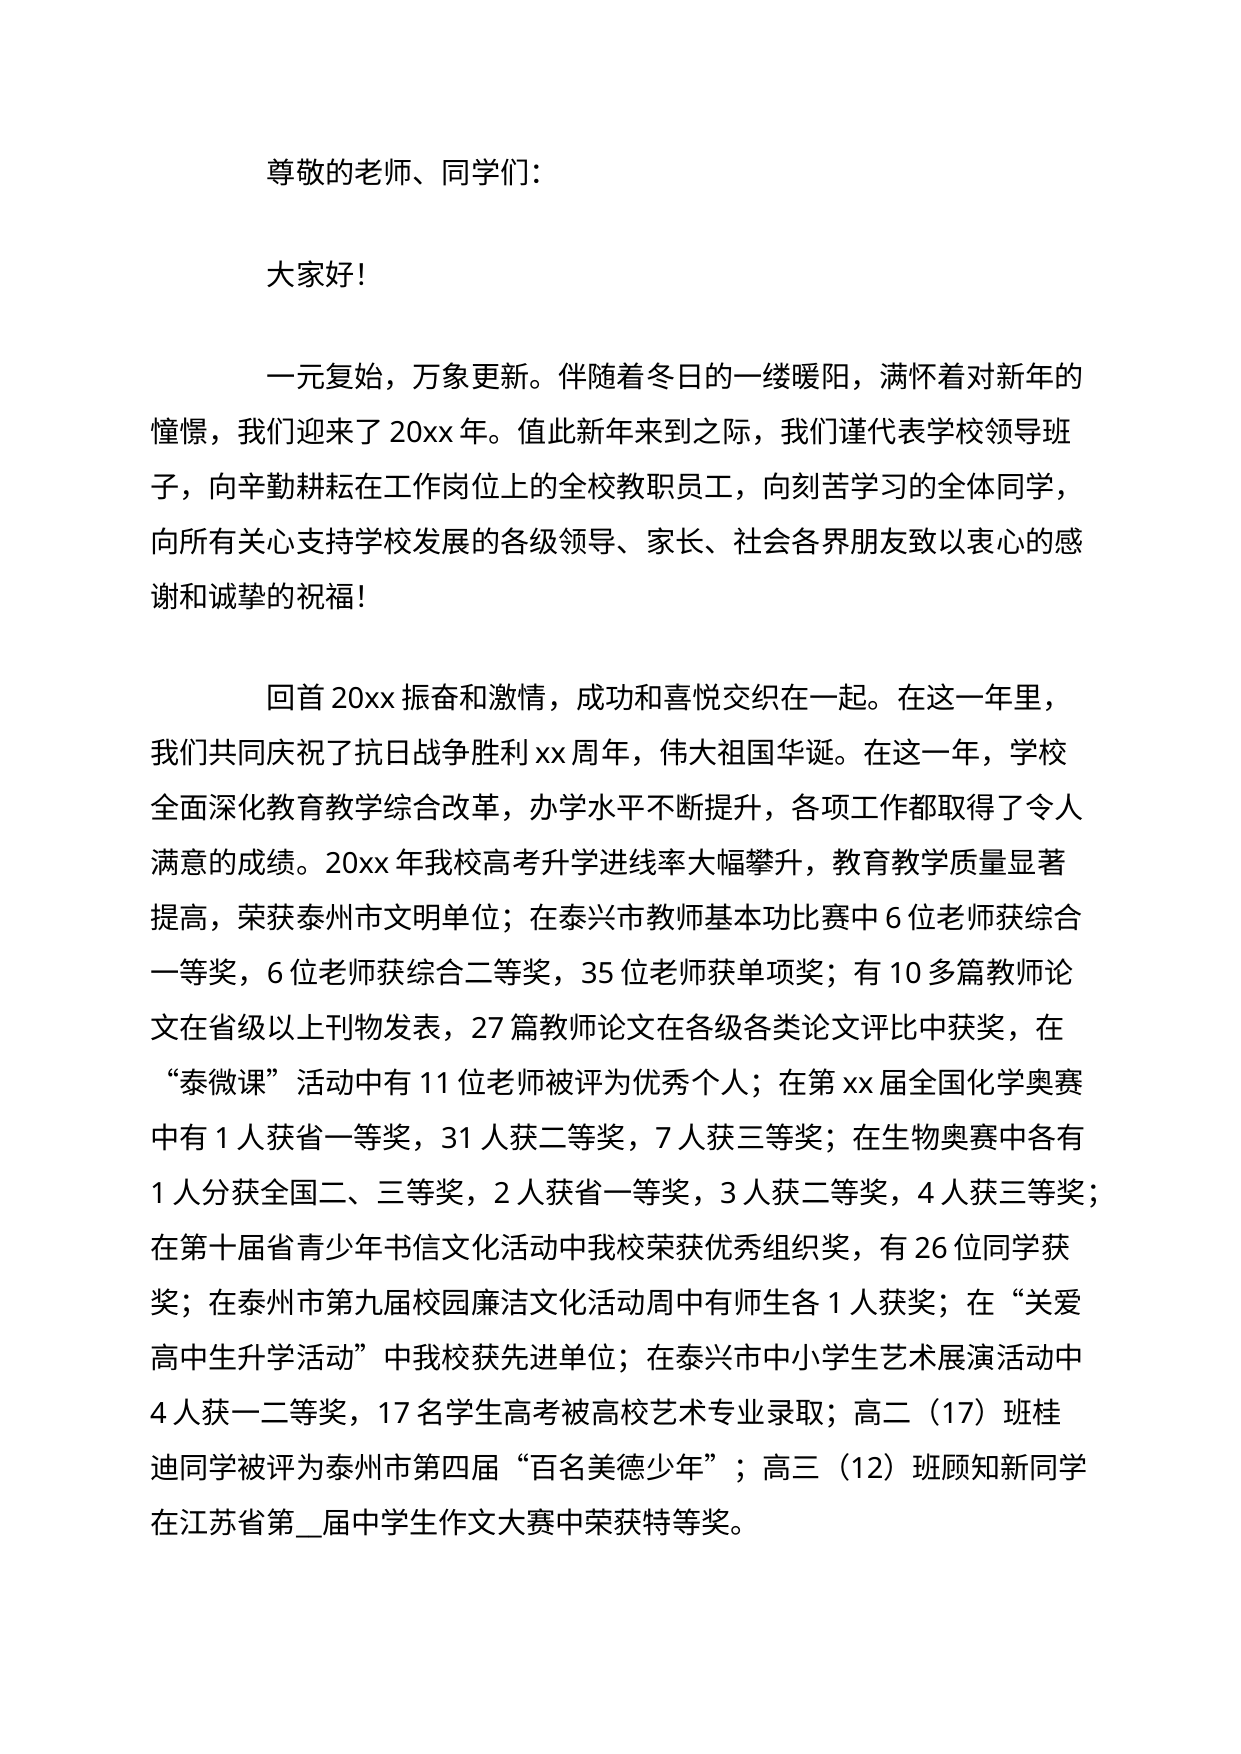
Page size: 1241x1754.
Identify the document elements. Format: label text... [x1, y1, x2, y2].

text 大家好！ [150, 252, 1090, 294]
text 一元复始，万象更新。伴随着冬日的一缕暖阳，满怀着对新年的憧憬，我们迎来了20xx年。值此新年来到之际，我们谨代表学校领导班子，向辛勤耕耘在工作岗位上的全校教职员工，向刻苦学习的全体同学，向所有关心支持学校发展的各级领导、家长、社会各界朋友致以衷心的感谢和诚挚的祝福！ [150, 353, 1090, 616]
text 尊敬的老师、同学们： [150, 150, 1090, 192]
text 回首20xx振奋和激情，成功和喜悦交织在一起。在这一年里，我们共同庆祝了抗日战争胜利xx周年，伟大祖国华诞。在这一年，学校全面深化教育教学综合改革，办学水平不断提升，各项工作都取得了令人满意的成绩。20xx年我校高考升学进线率大幅攀升，教育教学质量显著提高，荣获泰州市文明单位；在泰兴市教师基本功比赛中6位老师获综合一等奖，6位老师获综合二等奖，35位老师获单项奖；有10多篇教师论文在省级以上刊物发表，27篇教师论文在各级各类论文评比中获奖，在“泰微课”活动中有11位老师被评为优秀个人；在第xx届全国化学奥赛中有1人获省一等奖，31人获二等奖，7人获三等奖；在生物奥赛中各有1人分获全国二、三等奖，2人获省一等奖，3人获二等奖，4人获三等奖；在第十届省青少年书信文化活动中我校荣获优秀组织奖，有26位同学获奖；在泰州市第九届校园廉洁文化活动周中有师生各1人获奖；在“关爱高中生升学活动”中我校获先进单位；在泰兴市中小学生艺术展演活动中4人获一二等奖，17名学生高考被高校艺术专业录取；高二（17）班桂迪同学被评为泰州市第四届“百名美德少年”；高三（12）班顾知新同学在江苏省第__届中学生作文大赛中荣获特等奖。 [150, 675, 1090, 1542]
